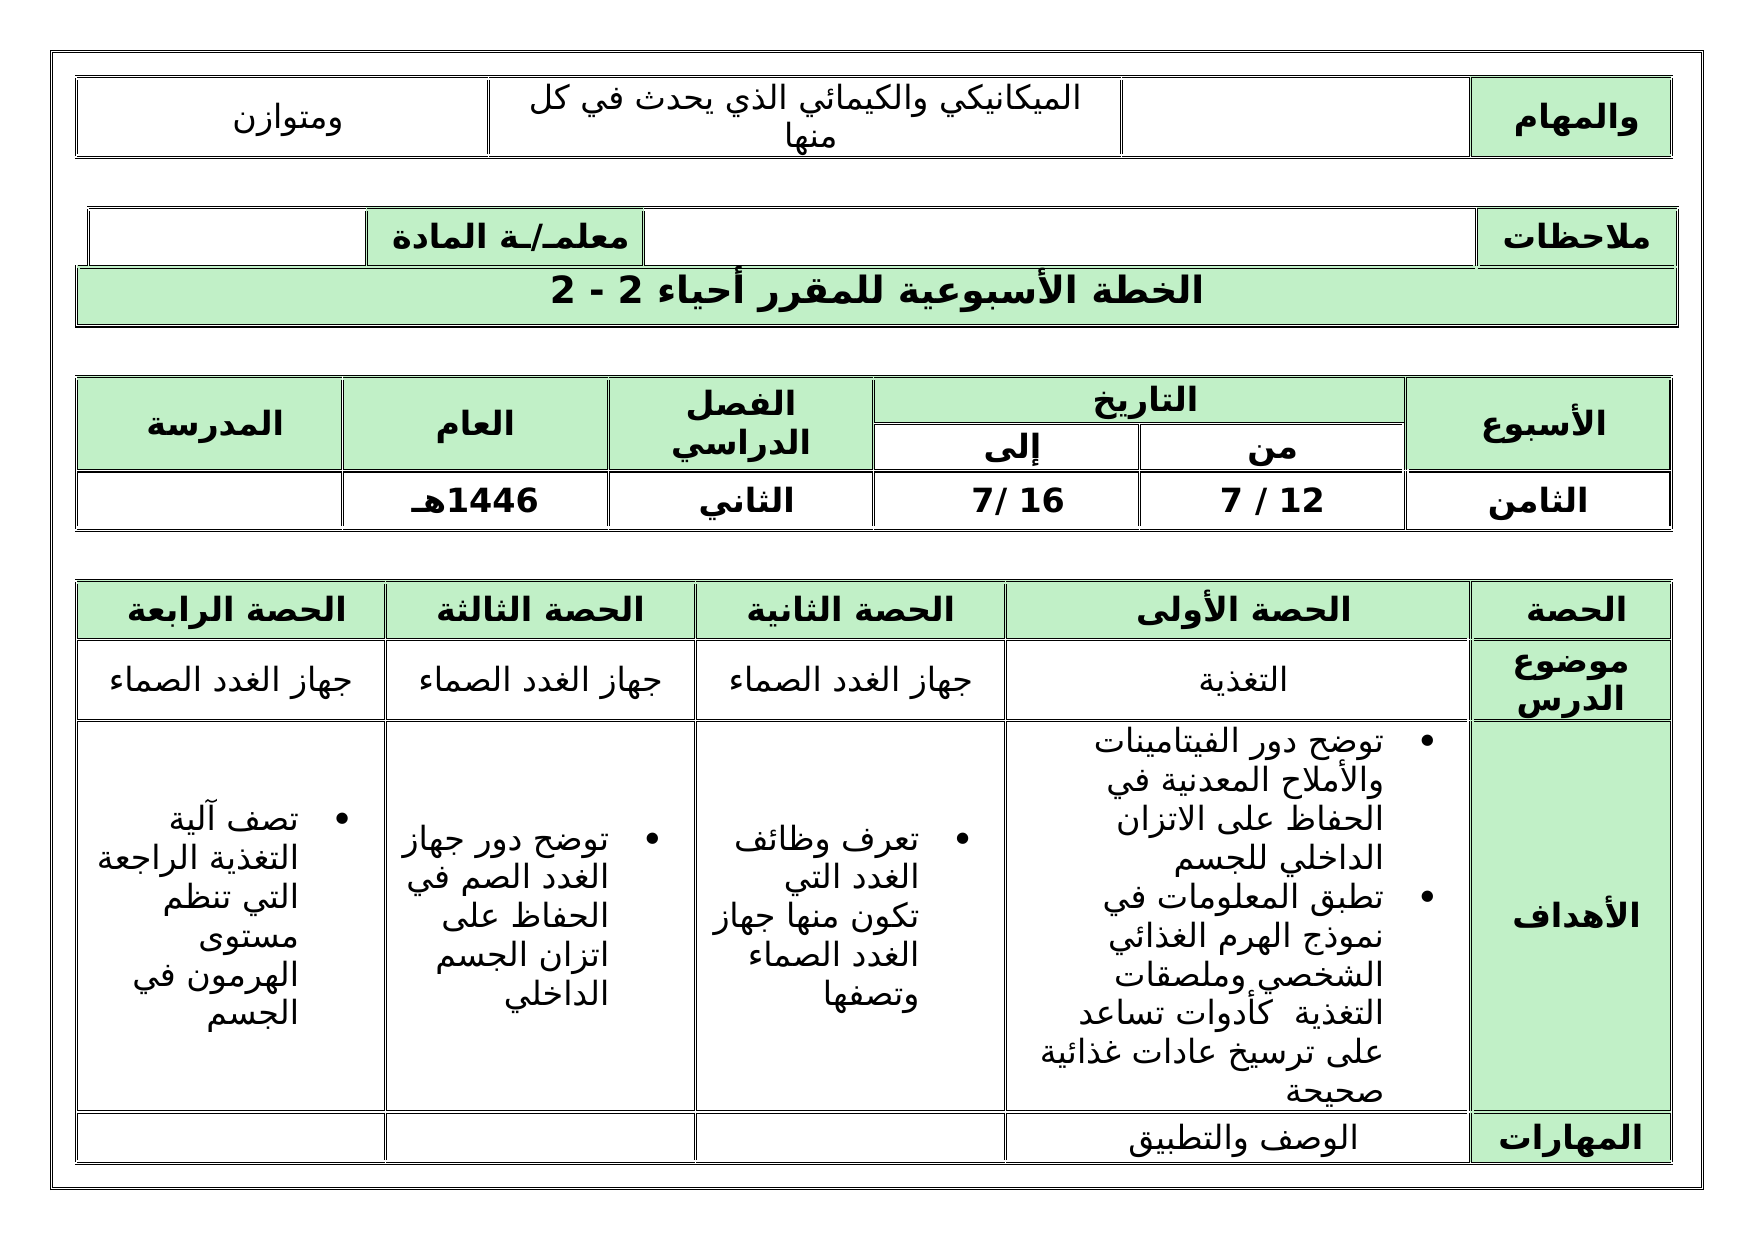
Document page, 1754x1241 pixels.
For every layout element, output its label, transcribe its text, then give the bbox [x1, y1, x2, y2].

table_cell الثاني [608, 469, 874, 528]
table_cell جهاز الغدد الصماء [697, 641, 1004, 719]
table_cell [77, 76, 489, 156]
table_cell الخطة الأسبوعية للمقرر أحياء 2 - 2 [77, 265, 1677, 324]
table_header الأسبوع [1407, 378, 1671, 469]
table_cell [1122, 78, 1469, 156]
table_header [644, 209, 1475, 265]
table_header [89, 209, 366, 265]
table_header معلمـ/ـة المادة [366, 207, 644, 265]
table_cell التغذية [1006, 638, 1470, 719]
table_header العام [343, 378, 608, 469]
table_cell جهاز الغدد الصماء [78, 641, 384, 719]
table_cell توضح دور جهاز الغدد الصم في الحفاظ على اتزان الجسم الداخلي [387, 722, 694, 1110]
table_cell [77, 1114, 385, 1162]
table_cell تصف آلية التغذية الراجعة التي تنظم مستوى الهرمون في الجسم [78, 722, 384, 1110]
table_cell تعرف وظائف الغدد التي تكون منها جهاز الغدد الصماء وتصفها [697, 722, 1004, 1110]
table_cell إلى [875, 425, 1138, 469]
table_header التاريخ [874, 378, 1404, 422]
table_cell الأهداف [1472, 719, 1670, 1110]
table_cell المهارات المستهدفة [1470, 1110, 1671, 1162]
table_header ملاحظات [1478, 209, 1677, 265]
table_cell من [1140, 423, 1404, 469]
table_cell 1446هـ [343, 473, 608, 528]
table_header الحصة الثالثة [385, 580, 696, 638]
table_cell الأنشطة والمهام [1472, 78, 1671, 156]
table_cell الوصف والتطبيق [1006, 1110, 1470, 1162]
table_cell الثامن [1405, 469, 1671, 528]
table_header الفصل الدراسي [608, 376, 874, 469]
table_cell [77, 473, 342, 528]
table_header المدرسة [77, 378, 342, 469]
table_header الحصة الأولى [1006, 582, 1469, 638]
table_cell موضوع الدرس [1470, 638, 1671, 719]
table_cell 16 /7 [874, 473, 1139, 528]
table_cell [385, 1110, 696, 1162]
table_cell [696, 1110, 1006, 1162]
table_header الحصة الرابعة [77, 582, 385, 638]
table_header الحصة الثانية [696, 580, 1006, 638]
table_cell 12 / 7 [1140, 469, 1405, 528]
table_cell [489, 76, 1122, 156]
table_cell جهاز الغدد الصماء [387, 641, 694, 719]
table_header الحصة [1472, 582, 1671, 638]
table_cell توضح دور الفيتامينات والأملاح المعدنية في الحفاظ على الاتزان الداخلي للجسم تطبق المعلومات في نموذج الهرم الغذائي الشخصي وملصقات التغذية كأدوات تساعد على ترسيخ عادات غذائية صحيحة [1007, 719, 1469, 1110]
